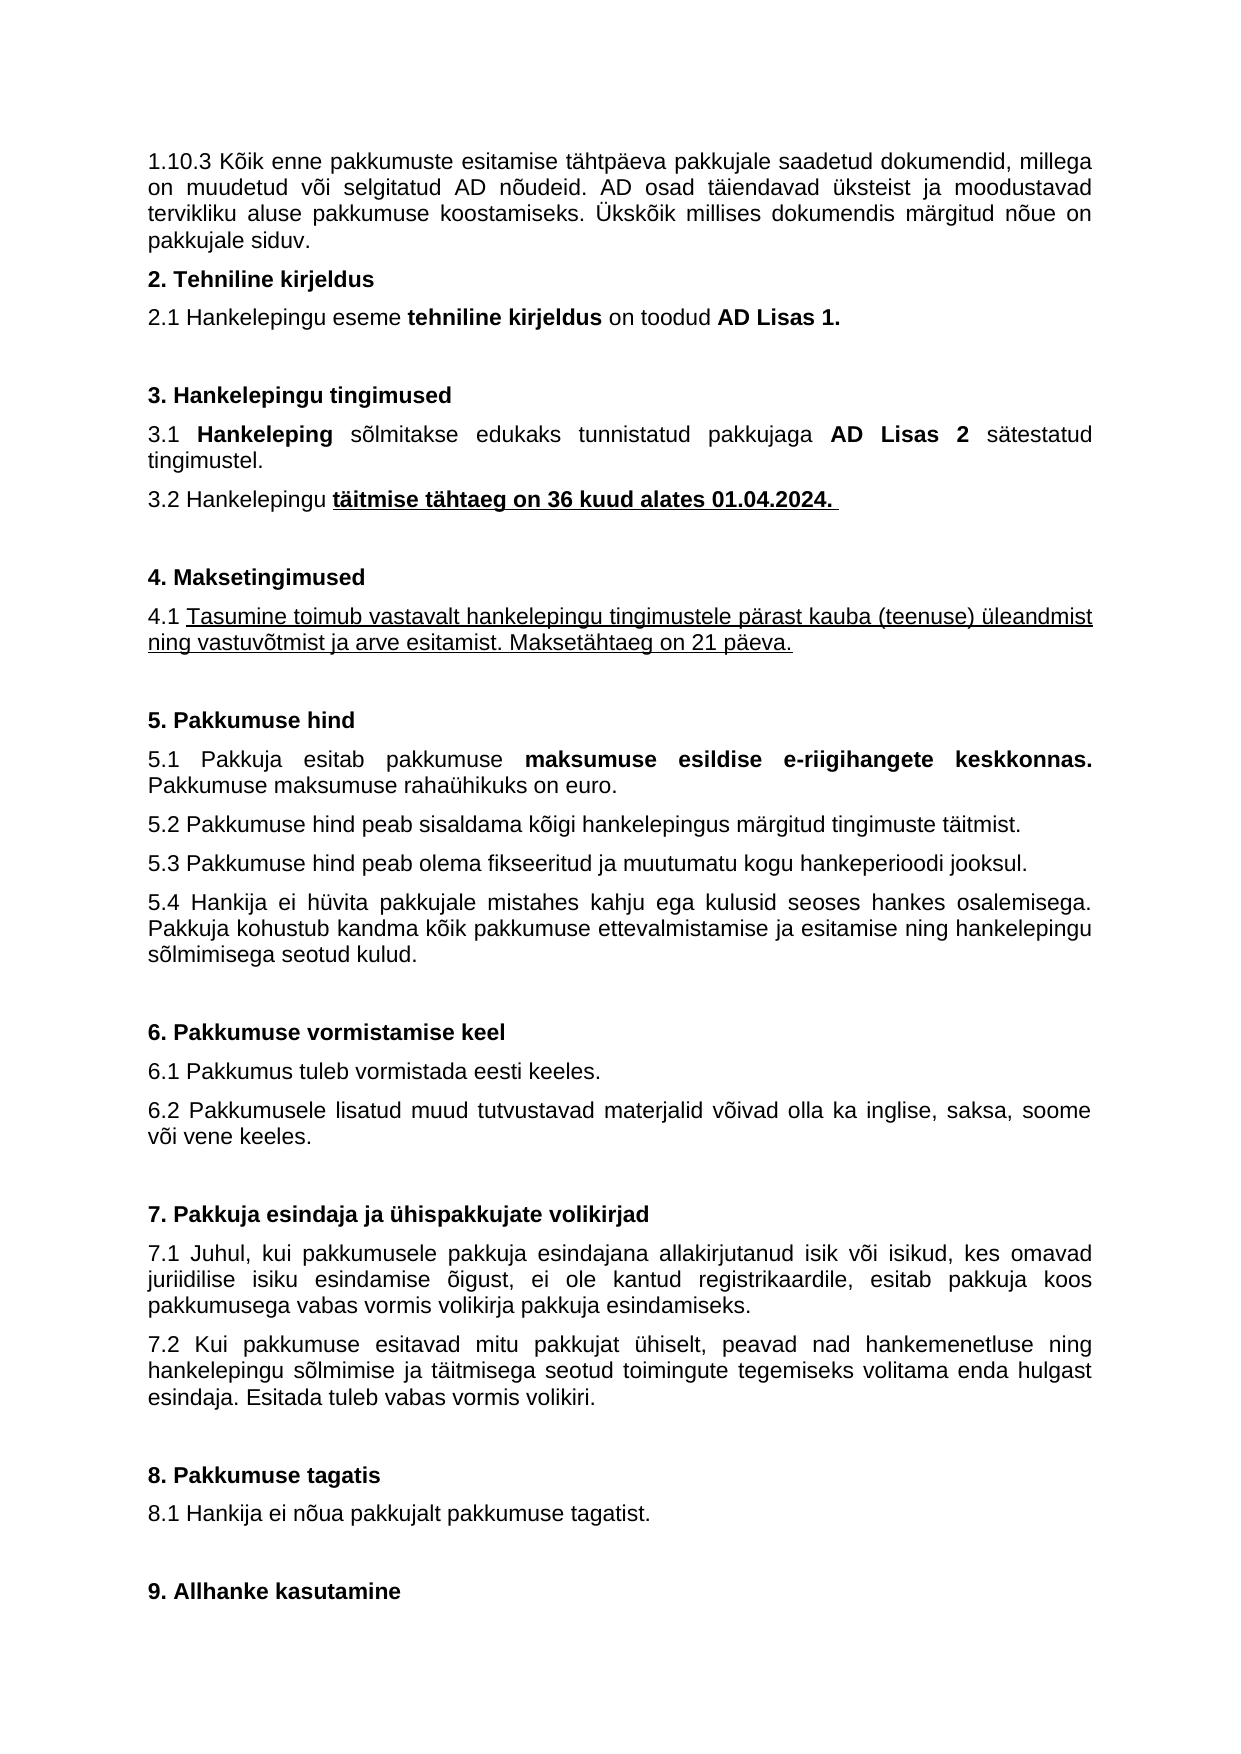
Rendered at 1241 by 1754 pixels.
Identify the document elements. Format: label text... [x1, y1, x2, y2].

text 2.1 Hankelepingu eseme tehniline kirjeldus on toodud AD Lisas 1. [148, 304, 1093, 331]
text 6.2 Pakkumusele lisatud muud tutvustavad materjalid võivad olla ka inglise, saksa, soome või vene keeles. [148, 1097, 1093, 1149]
text 7. Pakkuja esindaja ja ühispakkujate volikirjad [148, 1201, 1093, 1227]
text 1.10.3 Kõik enne pakkumuste esitamise tähtpäeva pakkujale saadetud dokumendid, millega on muudetud või selgitatud AD nõudeid. AD osad täiendavad üksteist ja moodustavad tervikliku aluse pakkumuse koostamiseks. Ükskõik millises dokumendis märgitud nõue on pakkujale siduv. [148, 148, 1093, 253]
text 7.2 Kui pakkumuse esitavad mitu pakkujat ühiselt, peavad nad hankemenetluse ning hankelepingu sõlmimise ja täitmisega seotud toimingute tegemiseks volitama enda hulgast esindaja. Esitada tuleb vabas vormis volikiri. [148, 1331, 1093, 1410]
text 9. Allhanke kasutamine [148, 1578, 1093, 1604]
text 7.1 Juhul, kui pakkumusele pakkuja esindajana allakirjutanud isik või isikud, kes omavad juriidilise isiku esindamise õigust, ei ole kantud registrikaardile, esitab pakkuja koos pakkumusega vabas vormis volikirja pakkuja esindamiseks. [148, 1239, 1093, 1319]
text 6.1 Pakkumus tuleb vormistada eesti keeles. [148, 1058, 1093, 1084]
text 4.1 Tasumine toimub vastavalt hankelepingu tingimustele pärast kauba (teenuse) üleandmist ning vastuvõtmist ja arve esitamist. Maksetähtaeg on 21 päeva. [148, 603, 1093, 655]
text 3.1 Hankeleping sõlmitakse edukaks tunnistatud pakkujaga AD Lisas 2 sätestatud tingimustel. [148, 421, 1093, 474]
text 6. Pakkumuse vormistamise keel [148, 1019, 1093, 1045]
text 5. Pakkumuse hind [148, 707, 1093, 733]
text 5.2 Pakkumuse hind peab sisaldama kõigi hankelepingus märgitud tingimuste täitmist. [148, 811, 1093, 837]
text 5.4 Hankija ei hüvita pakkujale mistahes kahju ega kulusid seoses hankes osalemisega. Pakkuja kohustub kandma kõik pakkumuse ettevalmistamise ja esitamise ning hankelepingu sõlmimisega seotud kulud. [148, 888, 1093, 968]
text 2. Tehniline kirjeldus [148, 266, 1093, 292]
text 3.2 Hankelepingu täitmise tähtaeg on 36 kuud alates 01.04.2024. [148, 486, 1093, 512]
text 5.3 Pakkumuse hind peab olema fikseeritud ja muutumatu kogu hankeperioodi jooksul. [148, 850, 1093, 876]
text 3. Hankelepingu tingimused [148, 382, 1093, 408]
text 8.1 Hankija ei nõua pakkujalt pakkumuse tagatist. [148, 1500, 1093, 1527]
text 8. Pakkumuse tagatis [148, 1462, 1093, 1488]
text 5.1 Pakkuja esitab pakkumuse maksumuse esildise e-riigihangete keskkonnas. Pakkumuse maksumuse rahaühikuks on euro. [148, 746, 1093, 798]
text 4. Maksetingimused [148, 564, 1093, 590]
